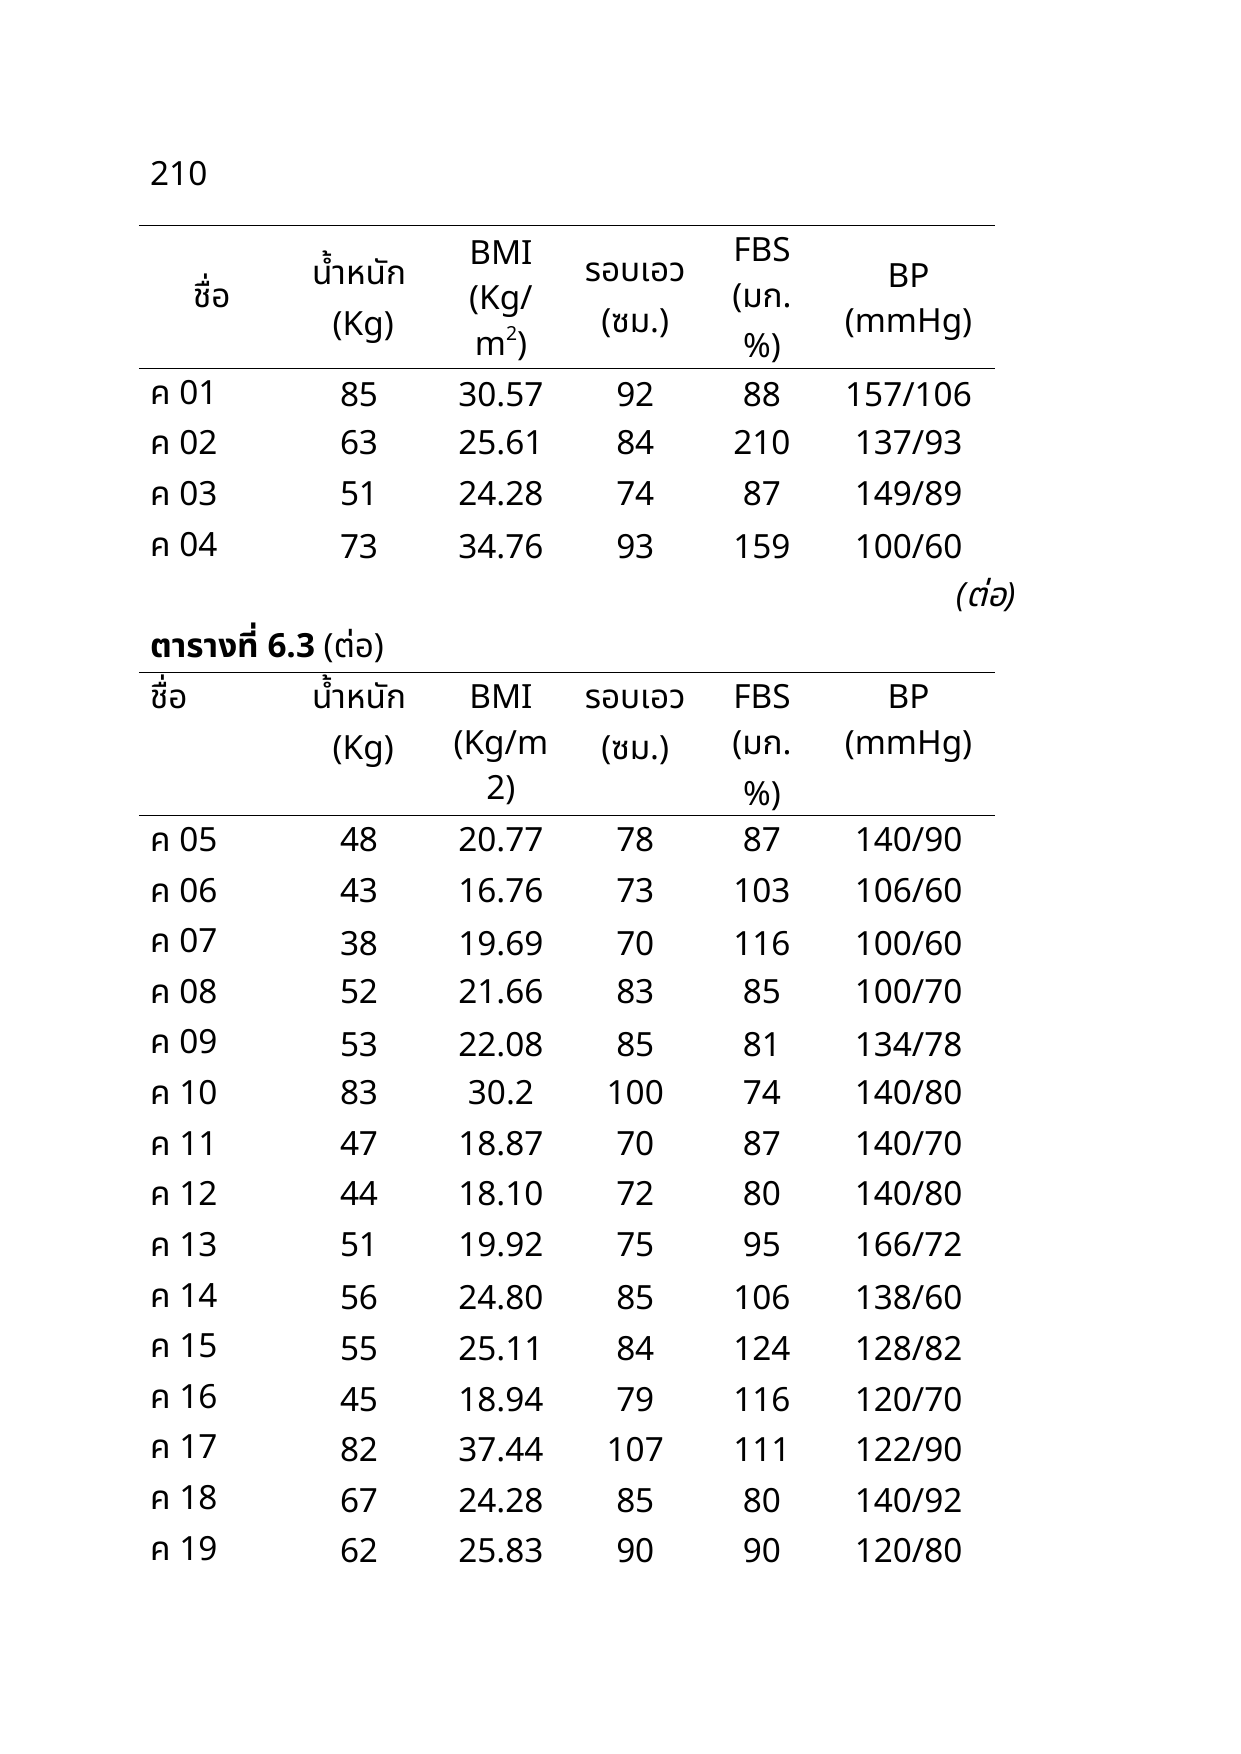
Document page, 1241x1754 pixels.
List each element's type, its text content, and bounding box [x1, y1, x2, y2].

table_cell 44 [284, 1170, 433, 1221]
table_cell 34.76 [434, 520, 568, 571]
table_cell ค 10 [139, 1069, 284, 1119]
table_cell 85 [568, 1271, 702, 1322]
table_cell 166/72 [821, 1221, 995, 1271]
table_cell 25.11 [434, 1322, 568, 1373]
table_cell 140/70 [821, 1120, 995, 1170]
table_cell 48 [284, 816, 433, 866]
table_cell 106/60 [821, 866, 995, 917]
table_cell 30.2 [434, 1069, 568, 1119]
table_cell ค 14 [139, 1271, 284, 1322]
table_cell 80 [702, 1170, 821, 1221]
table_cell 93 [568, 520, 702, 571]
table_cell 210 [702, 419, 821, 470]
table_cell 18.87 [434, 1120, 568, 1170]
table_cell 92 [568, 369, 702, 419]
table_cell 73 [284, 520, 433, 571]
table_cell 30.57 [434, 369, 568, 419]
table_cell ค 09 [139, 1018, 284, 1069]
table_cell 81 [702, 1018, 821, 1069]
text ตารางที่ 6.3 (ต่อ) [150, 622, 1015, 672]
table_cell 84 [568, 1322, 702, 1373]
table_header FBS (มก.%) [702, 673, 821, 815]
table_header BMI (Kg/m2) [434, 226, 568, 367]
table_cell 88 [702, 369, 821, 419]
table_cell 83 [568, 968, 702, 1018]
table_cell 85 [568, 1018, 702, 1069]
table_cell 122/90 [821, 1423, 995, 1474]
table_cell 111 [702, 1423, 821, 1474]
table_cell 75 [568, 1221, 702, 1271]
table_header รอบเอว (ซม.) [568, 673, 702, 815]
table_cell 107 [568, 1423, 702, 1474]
table_cell 70 [568, 1120, 702, 1170]
table_cell 74 [568, 470, 702, 520]
table_cell ค 01 [139, 369, 284, 419]
table_cell 79 [568, 1373, 702, 1423]
table_cell 43 [284, 866, 433, 917]
table_cell 140/80 [821, 1069, 995, 1119]
table_cell 137/93 [821, 419, 995, 470]
table_header ชื่อ [139, 226, 284, 367]
table_cell 82 [284, 1423, 433, 1474]
table_cell 21.66 [434, 968, 568, 1018]
table_header BP (mmHg) [821, 226, 995, 367]
table_cell 63 [284, 419, 433, 470]
table_cell 84 [568, 419, 702, 470]
table_cell 140/90 [821, 816, 995, 866]
table_cell 100 [568, 1069, 702, 1119]
table_cell ค 05 [139, 816, 284, 866]
table_cell 73 [568, 866, 702, 917]
table_cell 51 [284, 1221, 433, 1271]
table_cell 87 [702, 816, 821, 866]
table_cell 83 [284, 1069, 433, 1119]
table_header BMI (Kg/m2) [434, 673, 568, 815]
table_cell 85 [284, 369, 433, 419]
table_cell ค 12 [139, 1170, 284, 1221]
table_cell 140/80 [821, 1170, 995, 1221]
table_cell 74 [702, 1069, 821, 1119]
table_cell 106 [702, 1271, 821, 1322]
table_cell 120/70 [821, 1373, 995, 1423]
table_cell 100/60 [821, 917, 995, 968]
table_cell 85 [568, 1474, 702, 1524]
table_cell 56 [284, 1271, 433, 1322]
table_cell 157/106 [821, 369, 995, 419]
table_cell 85 [702, 968, 821, 1018]
table_cell 24.80 [434, 1271, 568, 1322]
table_cell 116 [702, 917, 821, 968]
table_cell 67 [284, 1474, 433, 1524]
table_cell ค 19 [139, 1525, 284, 1575]
table_cell 90 [702, 1525, 821, 1575]
table_cell ค 04 [139, 520, 284, 571]
table_header น้ำหนัก (Kg) [284, 226, 433, 367]
table_cell ค 18 [139, 1474, 284, 1524]
table_cell 19.69 [434, 917, 568, 968]
table_cell ค 13 [139, 1221, 284, 1271]
table_cell 159 [702, 520, 821, 571]
table_cell 24.28 [434, 1474, 568, 1524]
table_cell 18.94 [434, 1373, 568, 1423]
table_cell 100/60 [821, 520, 995, 571]
table_cell 25.83 [434, 1525, 568, 1575]
table_cell 78 [568, 816, 702, 866]
table_cell ค 16 [139, 1373, 284, 1423]
table_cell 149/89 [821, 470, 995, 520]
table_cell 80 [702, 1474, 821, 1524]
table_cell 19.92 [434, 1221, 568, 1271]
table_cell ค 07 [139, 917, 284, 968]
table_header FBS (มก.%) [702, 226, 821, 367]
table_cell 20.77 [434, 816, 568, 866]
table_header ชื่อ [139, 673, 284, 815]
table_cell 103 [702, 866, 821, 917]
table_cell 55 [284, 1322, 433, 1373]
table_cell 87 [702, 470, 821, 520]
table_cell ค 11 [139, 1120, 284, 1170]
table_cell 138/60 [821, 1271, 995, 1322]
table_cell 87 [702, 1120, 821, 1170]
table_cell 51 [284, 470, 433, 520]
table_cell ค 06 [139, 866, 284, 917]
table_cell 124 [702, 1322, 821, 1373]
table_cell 128/82 [821, 1322, 995, 1373]
table_cell ค 03 [139, 470, 284, 520]
table_cell 95 [702, 1221, 821, 1271]
table_header น้ำหนัก (Kg) [284, 673, 433, 815]
table_header BP (mmHg) [821, 673, 995, 815]
table_cell 72 [568, 1170, 702, 1221]
table_cell 140/92 [821, 1474, 995, 1524]
table_cell 70 [568, 917, 702, 968]
table_cell ค 08 [139, 968, 284, 1018]
table_cell ค 02 [139, 419, 284, 470]
table_cell 24.28 [434, 470, 568, 520]
table_cell 22.08 [434, 1018, 568, 1069]
table_cell 47 [284, 1120, 433, 1170]
table_cell 38 [284, 917, 433, 968]
table_cell 134/78 [821, 1018, 995, 1069]
table_cell 16.76 [434, 866, 568, 917]
table_cell 25.61 [434, 419, 568, 470]
table_cell 62 [284, 1525, 433, 1575]
table_cell 45 [284, 1373, 433, 1423]
list (ต่อ) [150, 571, 1015, 622]
table_cell 53 [284, 1018, 433, 1069]
table_cell 116 [702, 1373, 821, 1423]
table_cell ค 17 [139, 1423, 284, 1474]
table_cell 100/70 [821, 968, 995, 1018]
table_cell 120/80 [821, 1525, 995, 1575]
table_cell ค 15 [139, 1322, 284, 1373]
table_cell 90 [568, 1525, 702, 1575]
table_cell 37.44 [434, 1423, 568, 1474]
table_header รอบเอว (ซม.) [568, 226, 702, 367]
table_cell 18.10 [434, 1170, 568, 1221]
table_cell 52 [284, 968, 433, 1018]
